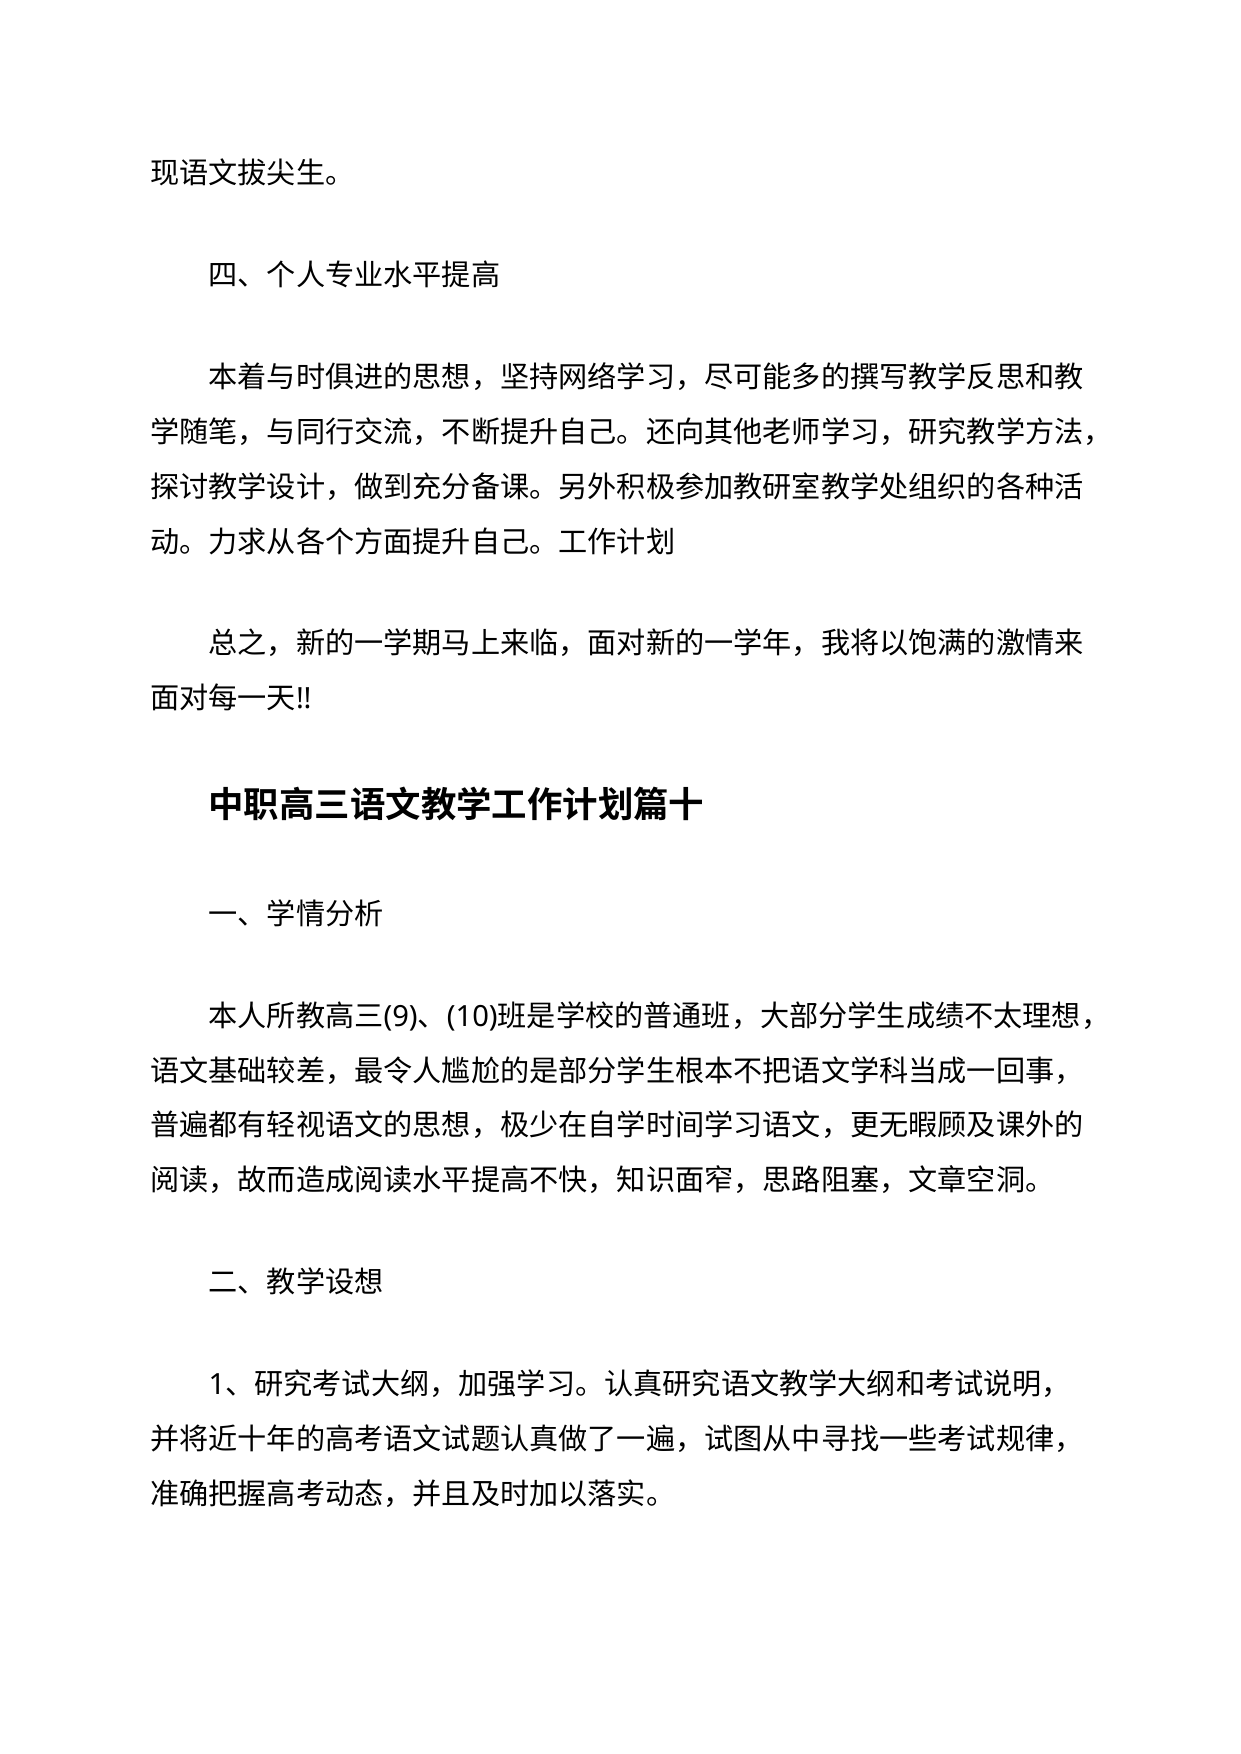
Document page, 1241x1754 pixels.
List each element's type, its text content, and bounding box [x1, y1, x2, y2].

text 本人所教高三(9)、(10)班是学校的普通班，大部分学生成绩不太理想，语文基础较差，最令人尴尬的是部分学生根本不把语文学科当成一回事，普遍都有轻视语文的思想，极少在自学时间学习语文，更无暇顾及课外的阅读，故而造成阅读水平提高不快，知识面窄，思路阻塞，文章空洞。 [150, 992, 1090, 1199]
text 一、学情分析 [150, 890, 1090, 933]
text 总之，新的一学期马上来临，面对新的一学年，我将以饱满的激情来面对每一天!! [150, 620, 1090, 717]
text 本着与时俱进的思想，坚持网络学习，尽可能多的撰写教学反思和教学随笔，与同行交流，不断提升自己。还向其他老师学习，研究教学方法，探讨教学设计，做到充分备课。另外积极参加教研室教学处组织的各种活动。力求从各个方面提升自己。工作计划 [150, 353, 1090, 561]
text 1、研究考试大纲，加强学习。认真研究语文教学大纲和考试说明，并将近十年的高考语文试题认真做了一遍，试图从中寻找一些考试规律，准确把握高考动态，并且及时加以落实。 [150, 1360, 1090, 1513]
text 二、教学设想 [150, 1259, 1090, 1301]
text 四、个人专业水平提高 [150, 252, 1090, 294]
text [150, 150, 1090, 192]
text 中职高三语文教学工作计划篇十 [150, 777, 1090, 828]
